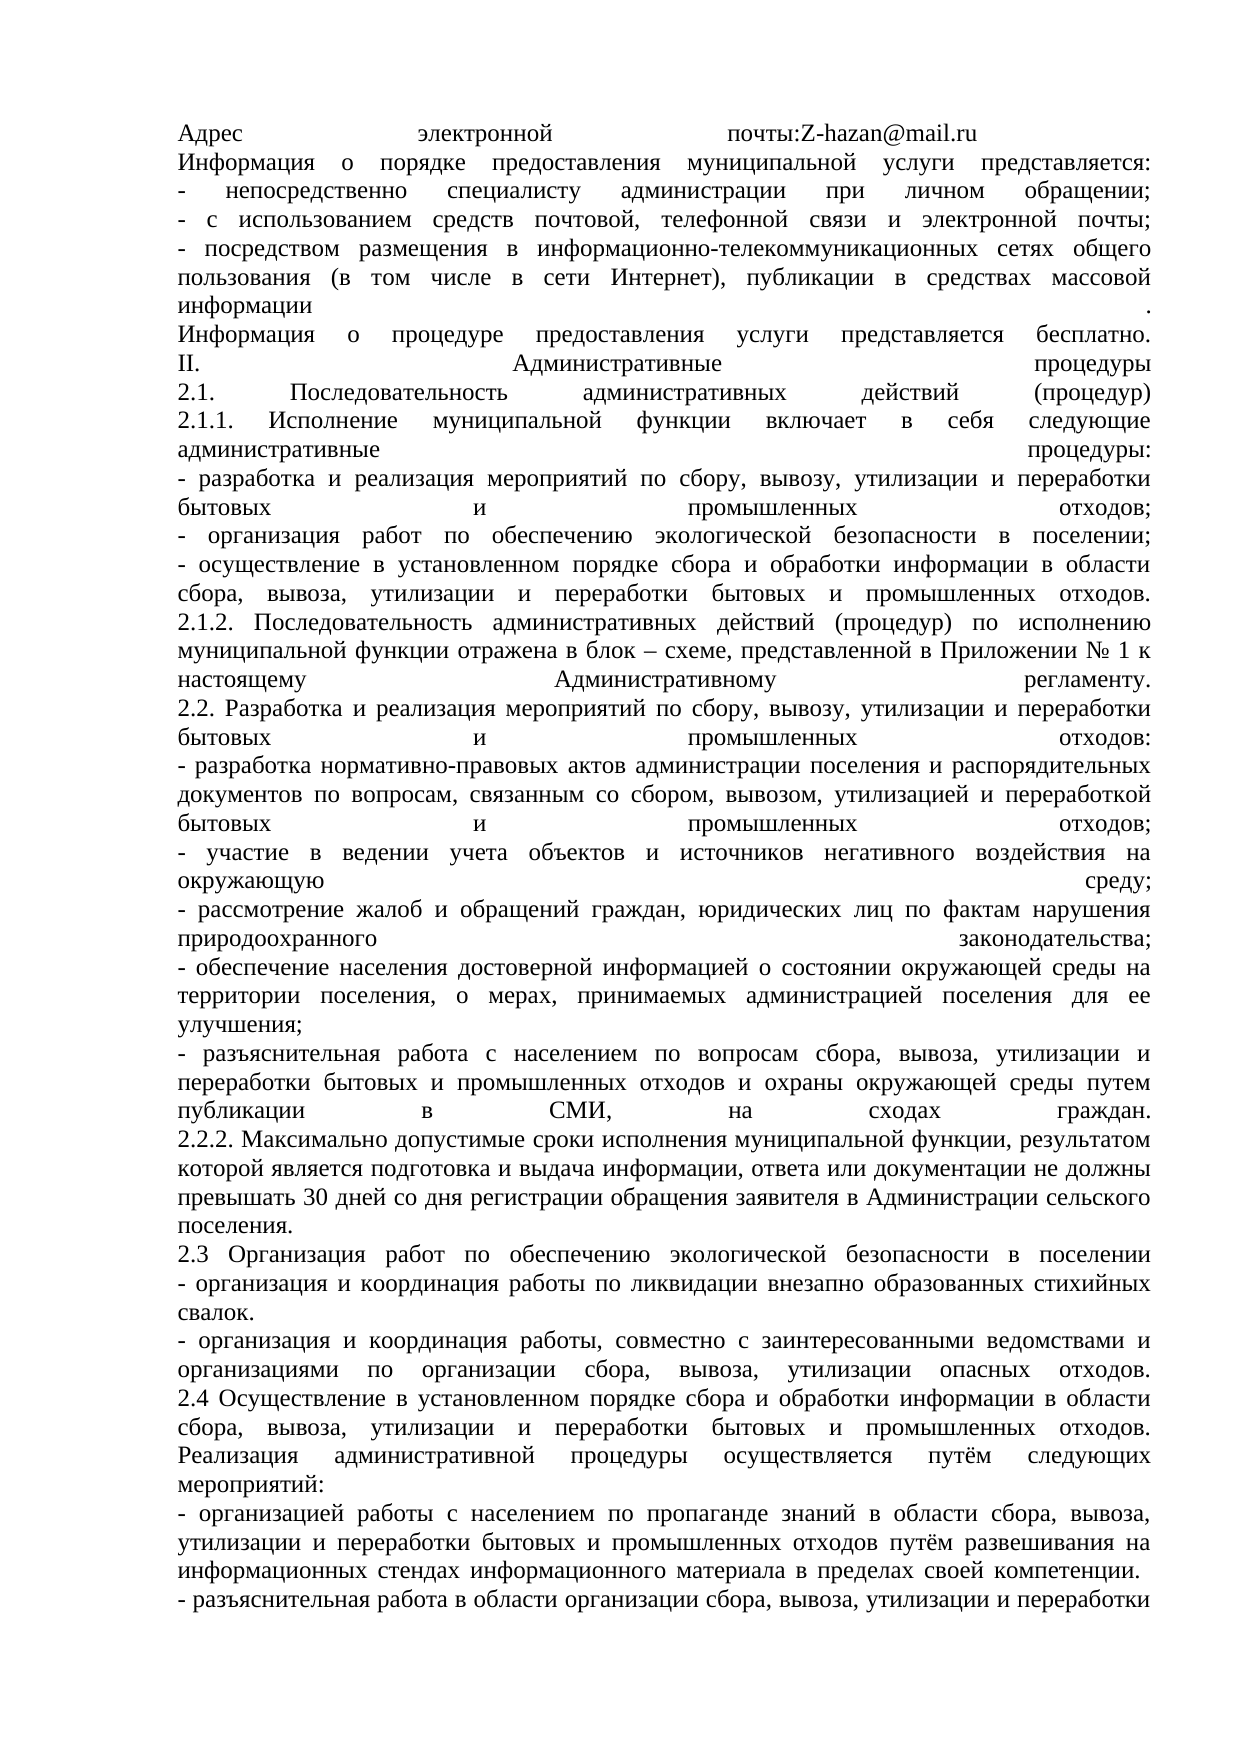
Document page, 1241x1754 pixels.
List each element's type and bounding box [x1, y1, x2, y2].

text [177, 118, 1152, 1239]
text [177, 1239, 1152, 1613]
